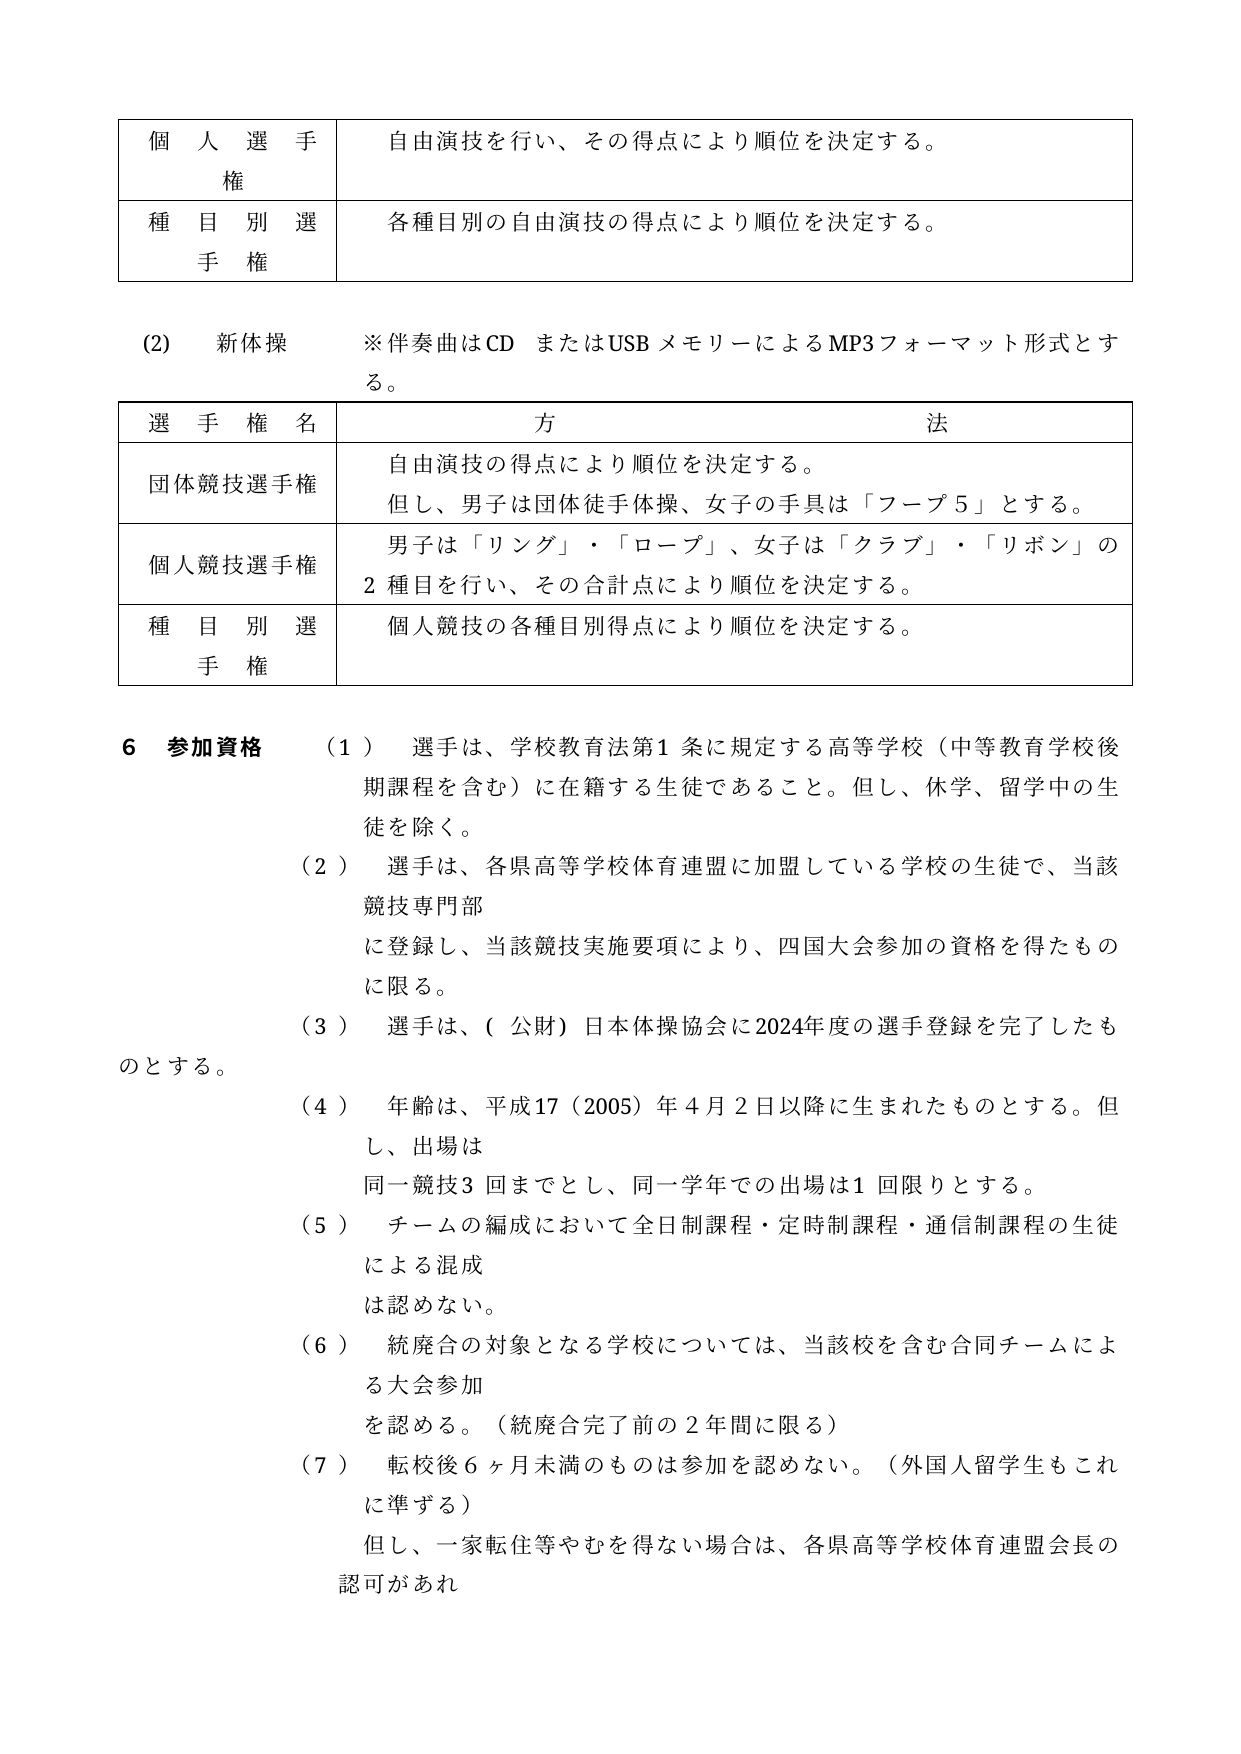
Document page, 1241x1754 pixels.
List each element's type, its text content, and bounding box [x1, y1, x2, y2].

table_cell 個人競技の各種目別得点により順位を決定する。 [337, 605, 1132, 685]
text 但し、一家転住等やむを得ない場合は、各県高等学校体育連盟会長の認可があれ [332, 1524, 1122, 1603]
text （5） チームの編成において全日制課程・定時制課程・通信制課程の生徒による混成 [289, 1204, 1122, 1284]
text （6） 統廃合の対象となる学校については、当該校を含む合同チームによる大会参加 [289, 1324, 1122, 1404]
text ６ 参加資格 （1） 選手は、学校教育法第1条に規定する高等学校（中等教育学校後期課程を含む）に在籍する生徒であること。但し、休学、留学中の生徒を除く。 [118, 726, 1122, 845]
text 同一競技3回までとし、同一学年での出場は1回限りとする。 [118, 1164, 1122, 1204]
table_cell 団体競技選手権 [119, 443, 336, 523]
text は認めない。 [342, 1284, 1122, 1324]
table_cell 各種目別の自由演技の得点により順位を決定する。 [337, 201, 1132, 281]
text (2) 新体操 ※伴奏曲はCDまたはUSBメモリーによるMP3フォーマット形式とする。 [118, 322, 1122, 401]
table_cell 種 目 別 選 手 権 [119, 605, 336, 685]
text （4） 年齢は、平成17（2005）年４月２日以降に生まれたものとする。但し、出場は [289, 1085, 1122, 1164]
table_cell 男子は「リング」・「ロープ」、女子は「クラブ」・「リボン」の2種目を行い、その合計点により順位を決定する。 [337, 524, 1132, 604]
table_header 方 法 [337, 403, 1132, 442]
table_cell 種 目 別 選 手 権 [119, 201, 336, 281]
text （3） 選手は、(公財)日本体操協会に2024年度の選手登録を完了したものとする。 [118, 1005, 1122, 1085]
table_cell 自由演技を行い、その得点により順位を決定する。 [337, 120, 1132, 200]
table_cell 個 人 選 手 権 [119, 120, 336, 200]
text を認める。（統廃合完了前の２年間に限る） [342, 1404, 1122, 1444]
table_header 選 手 権 名 [119, 403, 336, 442]
table_cell 個人競技選手権 [119, 524, 336, 604]
table_cell 自由演技の得点により順位を決定する。 但し、男子は団体徒手体操、女子の手具は「フープ５」とする。 [337, 443, 1132, 523]
text （2） 選手は、各県高等学校体育連盟に加盟している学校の生徒で、当該競技専門部 [289, 845, 1122, 925]
text に登録し、当該競技実施要項により、四国大会参加の資格を得たものに限る。 [342, 925, 1122, 1005]
text （7） 転校後６ヶ月未満のものは参加を認めない。（外国人留学生もこれに準ずる） [289, 1444, 1122, 1524]
